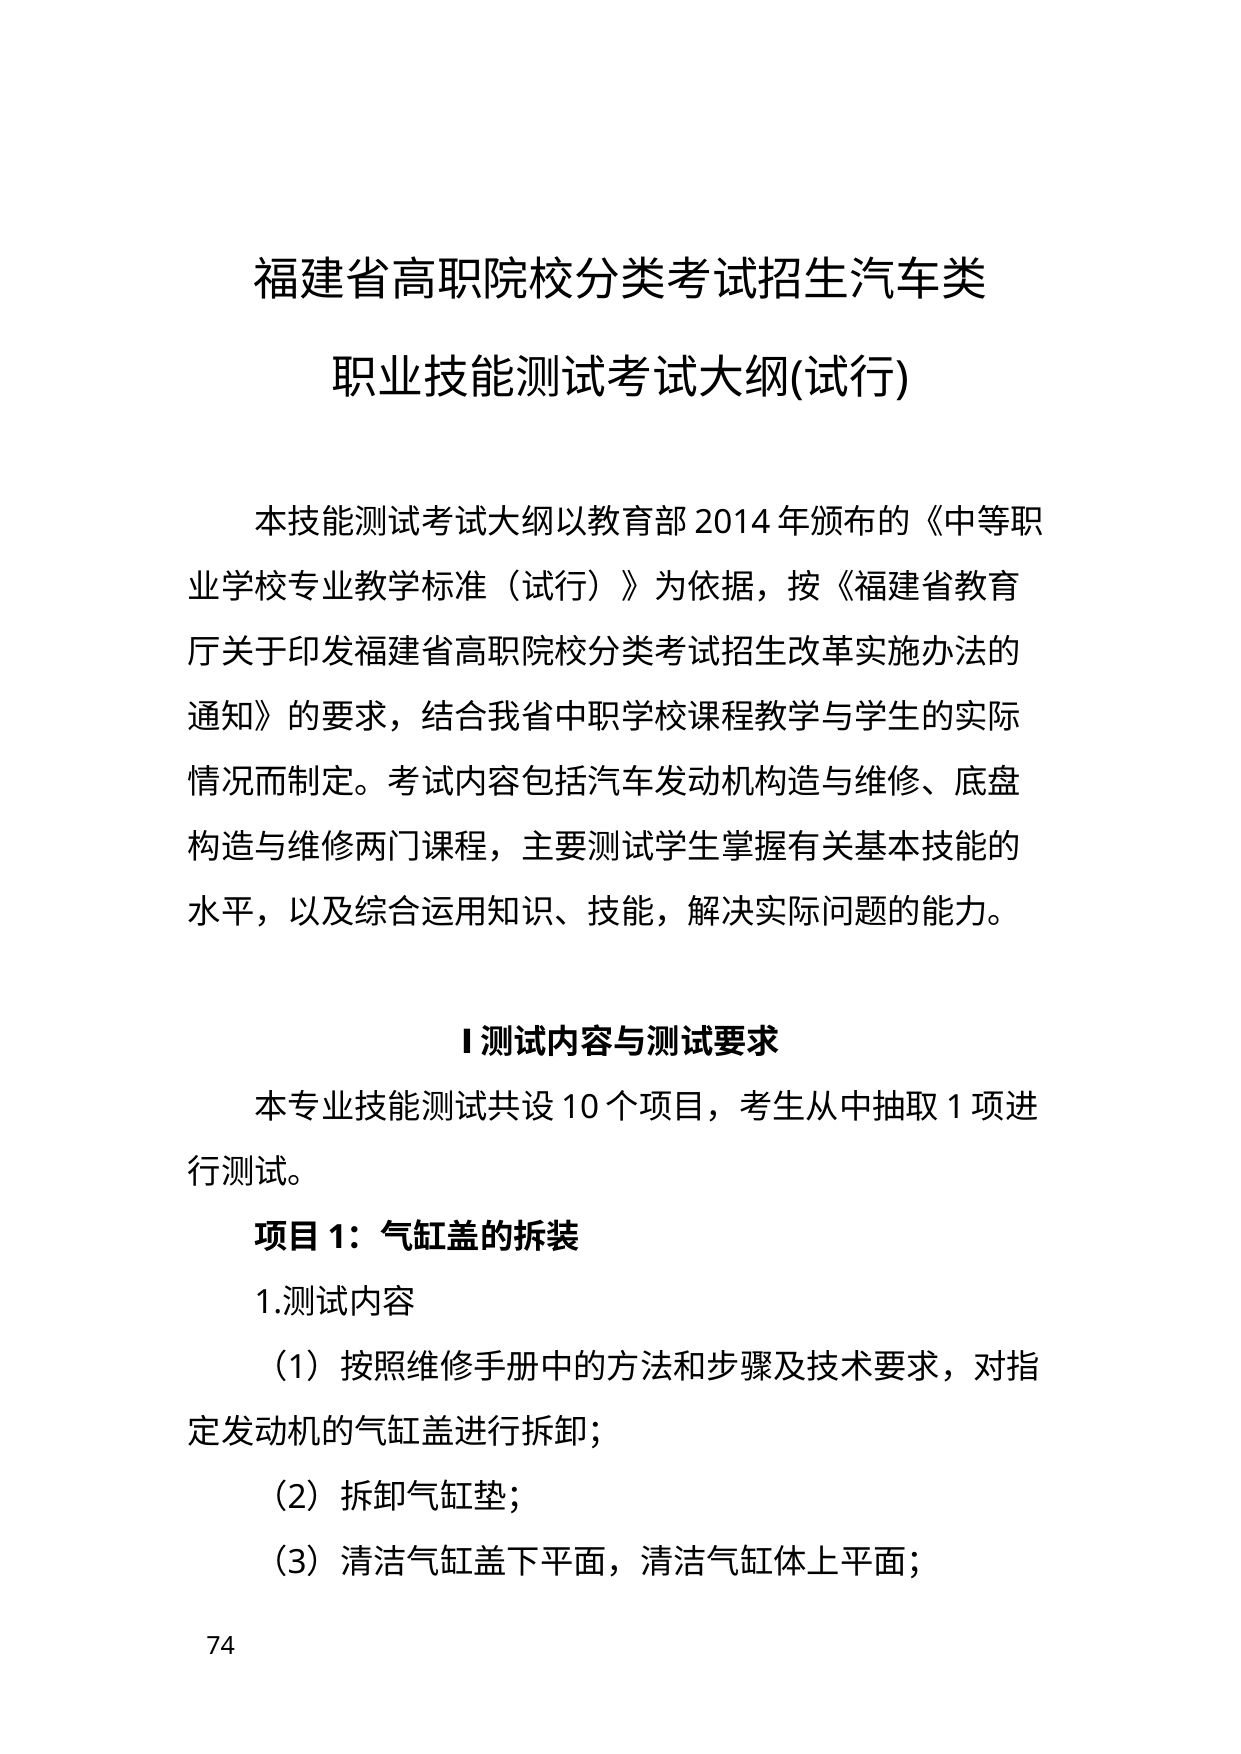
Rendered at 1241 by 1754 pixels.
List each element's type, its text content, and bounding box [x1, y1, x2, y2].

text （2）拆卸气缸垫； [187, 1462, 1053, 1527]
text 项目1：气缸盖的拆装 [187, 1202, 1053, 1267]
text （1）按照维修手册中的方法和步骤及技术要求，对指定发动机的气缸盖进行拆卸； [187, 1332, 1053, 1462]
text 1.测试内容 [187, 1267, 1053, 1332]
text 职业技能测试考试大纲(试行) [187, 324, 1053, 422]
text Ⅰ测试内容与测试要求 [187, 1007, 1053, 1072]
text 福建省高职院校分类考试招生汽车类 [187, 227, 1053, 324]
text 本专业技能测试共设10个项目，考生从中抽取1项进行测试。 [187, 1072, 1053, 1202]
text （3）清洁气缸盖下平面，清洁气缸体上平面； [187, 1527, 1053, 1592]
text 本技能测试考试大纲以教育部2014年颁布的《中等职业学校专业教学标准（试行）》为依据，按《福建省教育厅关于印发福建省高职院校分类考试招生改革实施办法的通知》的要求，结合我省中职学校课程教学与学生的实际情况而制定。考试内容包括汽车发动机构造与维修、底盘构造与维修两门课程，主要测试学生掌握有关基本技能的水平，以及综合运用知识、技能，解决实际问题的能力。 [187, 487, 1053, 942]
